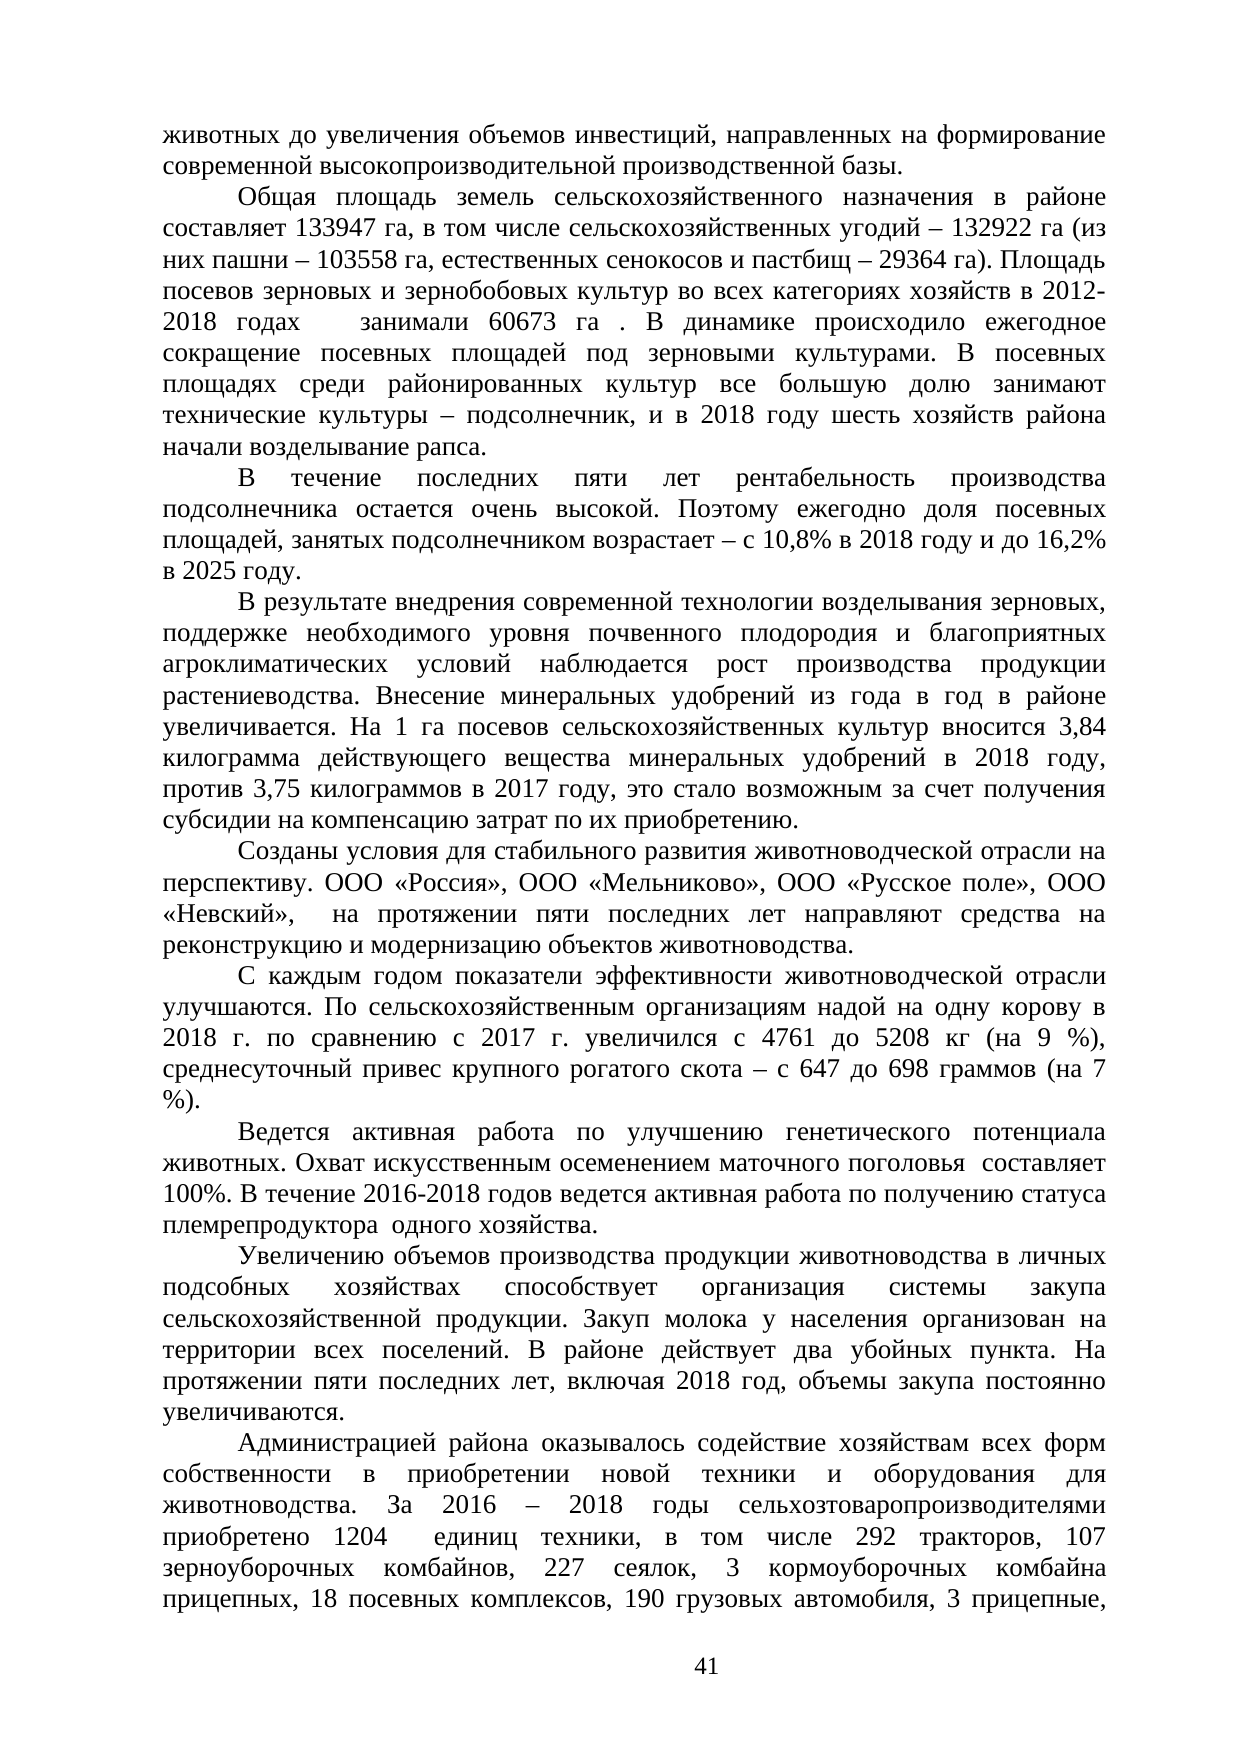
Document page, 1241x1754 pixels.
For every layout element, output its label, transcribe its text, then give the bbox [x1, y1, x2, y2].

text В результате внедрения современной технологии возделывания зерновых, поддержке необходимого уровня почвенного плодородия и благоприятных агроклиматических условий наблюдается рост производства продукции растениеводства. Внесение минеральных удобрений из года в год в районе увеличивается. На посевов сельскохозяйственных культур вносится 3,84 килограмма действующего вещества минеральных удобрений в 2018 году, против в 2017 году, это стало возможным за счет получения субсидии на компенсацию затрат по их приобретению. [162, 585, 1107, 834]
text Созданы условия для стабильного развития животноводческой отрасли на перспективу. ООО «Россия», ООО «Мельниково», ООО «Русское поле», ООО «Невский», на протяжении пяти последних лет направляют средства на реконструкцию и модернизацию объектов животноводства. [162, 834, 1107, 959]
text Увеличению объемов производства продукции животноводства в личных подсобных хозяйствах способствует организация системы закупа сельскохозяйственной продукции. Закуп молока у населения организован на территории всех поселений. В районе действует два убойных пункта. На протяжении пяти последних лет, включая 2018 год, объемы закупа постоянно увеличиваются. [162, 1239, 1107, 1426]
text В течение последних пяти лет рентабельность производства подсолнечника остается очень высокой. Поэтому ежегодно доля посевных площадей, занятых подсолнечником возрастает – с 10,8% в 2018 году и до 16,2% в 2025 году. [162, 461, 1107, 585]
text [162, 118, 1107, 180]
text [162, 1426, 1107, 1613]
text Ведется активная работа по улучшению генетического потенциала животных. Охват искусственным осеменением маточного поголовья составляет 100%. В течение 2016-2018 годов ведется активная работа по получению статуса племрепродуктора одного хозяйства. [162, 1115, 1107, 1239]
text Общая площадь земель сельскохозяйственного назначения в районе составляет 133947 га, в том числе сельскохозяйственных угодий – 132922 га (из них пашни – 103558 га, естественных сенокосов и пастбищ – 29364 га). Площадь посевов зерновых и зернобобовых культур во всех категориях хозяйств в 2012-2018 годах занимали 60673 га . В динамике происходило ежегодное сокращение посевных площадей под зерновыми культурами. В посевных площадях среди районированных культур все большую долю занимают технические культуры – подсолнечник, и в 2018 году шесть хозяйств района начали возделывание рапса. [162, 180, 1107, 461]
text С каждым годом показатели эффективности животноводческой отрасли улучшаются. По сельскохозяйственным организациям надой на одну корову в 2018 г. по сравнению с 2017 г. увеличился с 4761 до 5208 кг (на 9 %), среднесуточный привес крупного рогатого скота – с 647 до 698 граммов (на 7 %). [162, 959, 1107, 1115]
